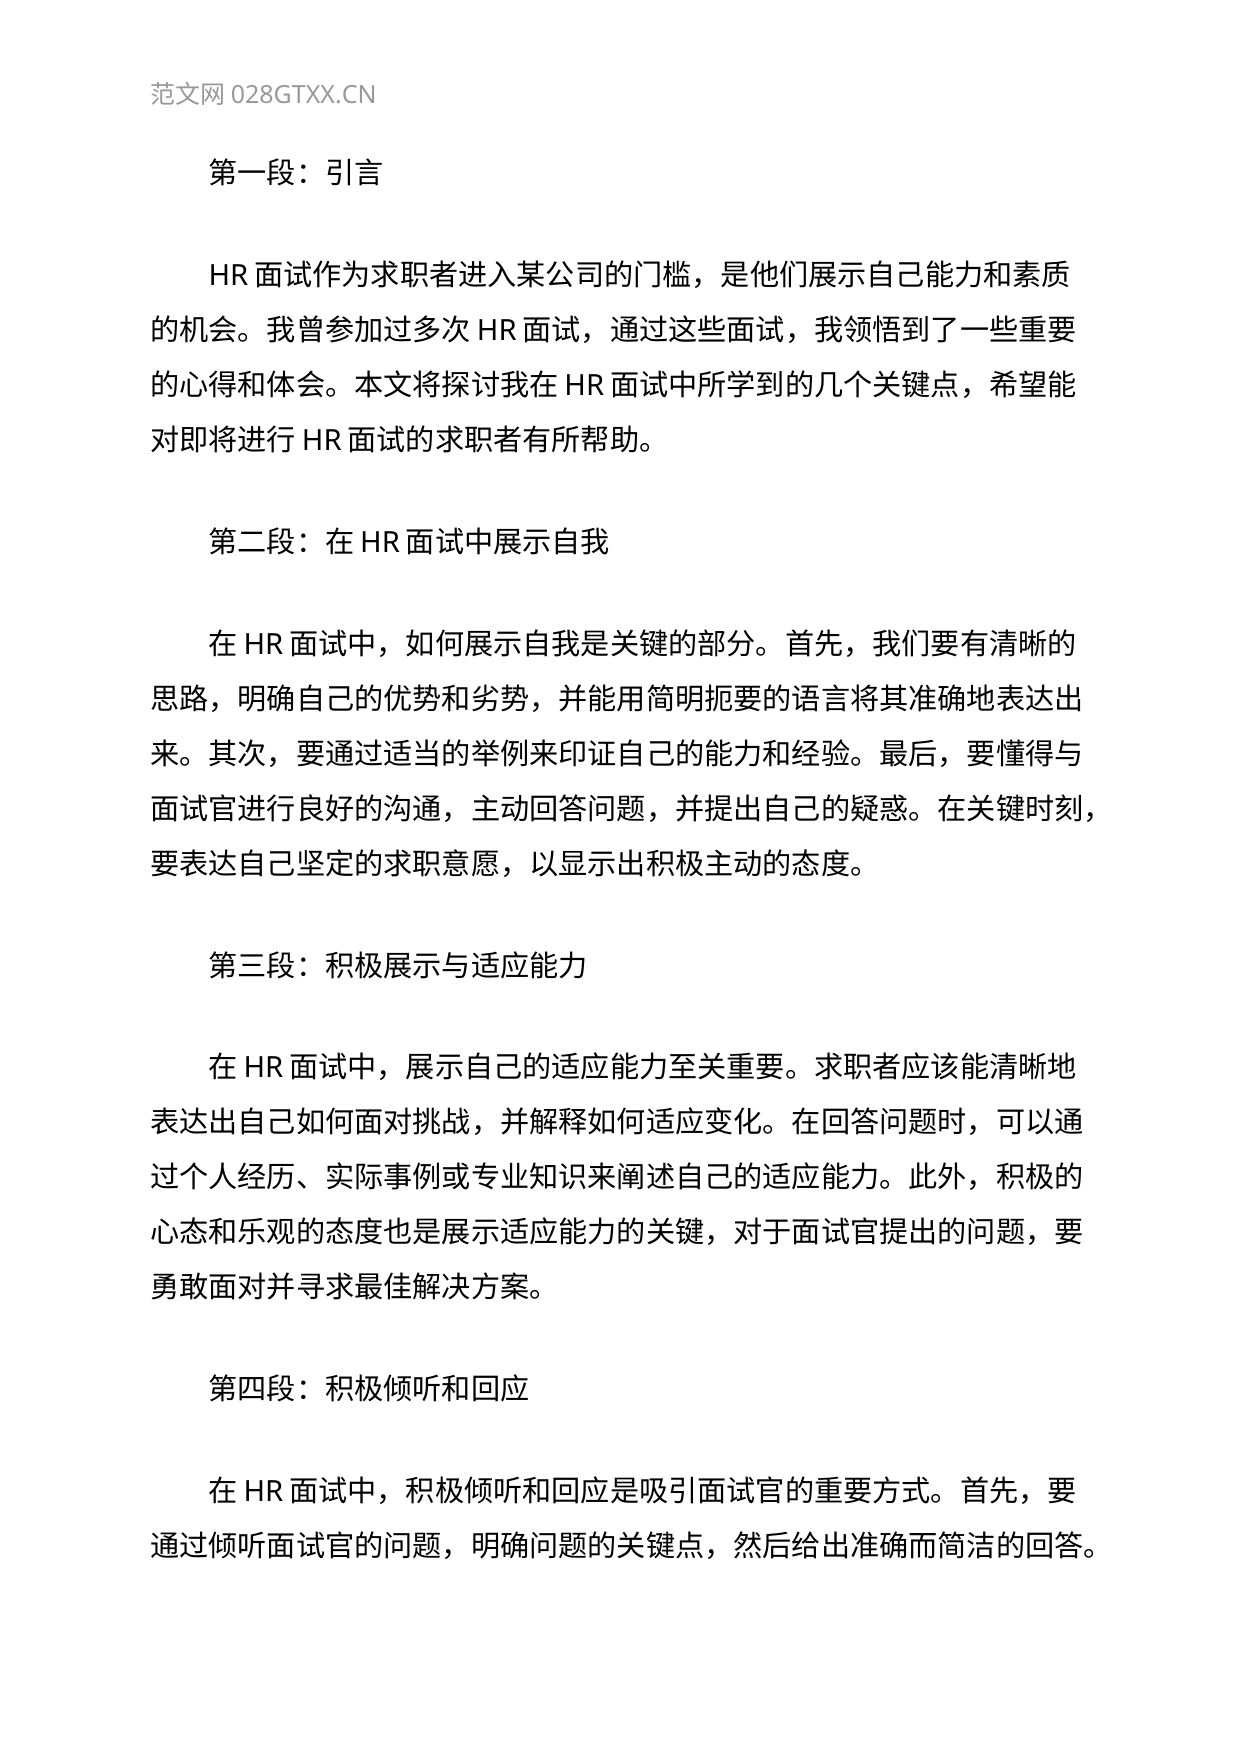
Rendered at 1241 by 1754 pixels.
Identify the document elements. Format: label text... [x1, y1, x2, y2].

text HR面试作为求职者进入某公司的门槛，是他们展示自己能力和素质的机会。我曾参加过多次HR面试，通过这些面试，我领悟到了一些重要的心得和体会。本文将探讨我在HR面试中所学到的几个关键点，希望能对即将进行HR面试的求职者有所帮助。 [150, 252, 1090, 459]
text 在HR面试中，如何展示自我是关键的部分。首先，我们要有清晰的思路，明确自己的优势和劣势，并能用简明扼要的语言将其准确地表达出来。其次，要通过适当的举例来印证自己的能力和经验。最后，要懂得与面试官进行良好的沟通，主动回答问题，并提出自己的疑惑。在关键时刻，要表达自己坚定的求职意愿，以显示出积极主动的态度。 [150, 621, 1090, 883]
text 在HR面试中，展示自己的适应能力至关重要。求职者应该能清晰地表达出自己如何面对挑战，并解释如何适应变化。在回答问题时，可以通过个人经历、实际事例或专业知识来阐述自己的适应能力。此外，积极的心态和乐观的态度也是展示适应能力的关键，对于面试官提出的问题，要勇敢面对并寻求最佳解决方案。 [150, 1044, 1090, 1306]
text 第二段：在HR面试中展示自我 [150, 519, 1090, 561]
text 第三段：积极展示与适应能力 [150, 942, 1090, 984]
text 第四段：积极倾听和回应 [150, 1365, 1090, 1408]
text 第一段：引言 [150, 150, 1090, 192]
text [150, 1467, 1090, 1564]
